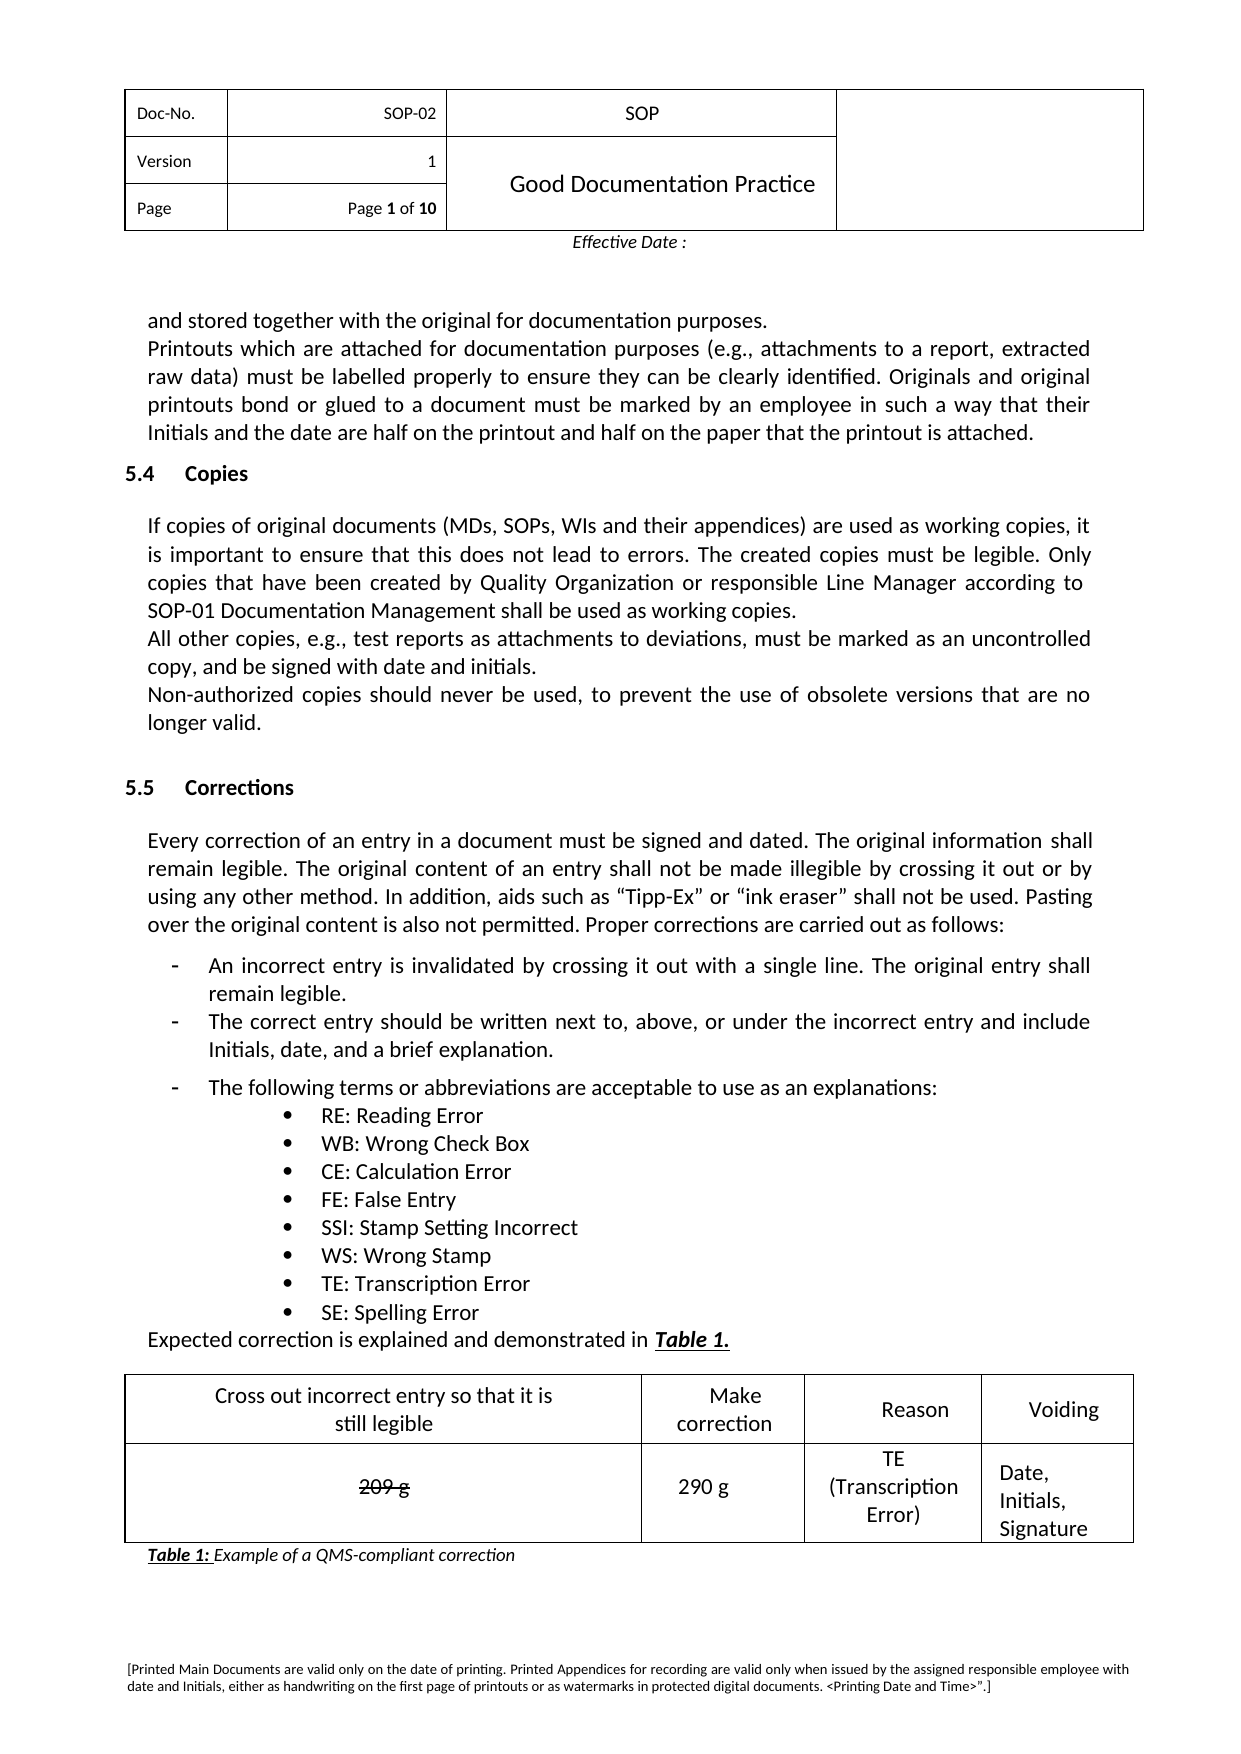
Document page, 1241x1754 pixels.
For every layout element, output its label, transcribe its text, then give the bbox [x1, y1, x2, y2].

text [147, 306, 1093, 334]
list CE: Calculation Error [283, 1157, 1132, 1186]
list TE: Transcription Error [283, 1269, 1132, 1298]
list The following terms or abbreviations are acceptable to use as an explanations: [171, 1073, 1132, 1101]
table_cell 209 g [126, 1444, 641, 1542]
list SSI: Stamp Setting Incorrect [283, 1213, 1132, 1242]
table_cell Date, Initials, Signature [982, 1444, 1133, 1542]
table_cell TE (Transcription Error) [805, 1444, 981, 1542]
text Expected correction is explained and demonstrated in Table 1. [147, 1326, 1093, 1354]
list SE: Spelling Error [283, 1298, 1132, 1326]
table_header Cross out incorrect entry so that it is still legible [126, 1375, 641, 1443]
list WB: Wrong Check Box [283, 1129, 1132, 1157]
text Every correction of an entry in a document must be signed and dated. The original information shall remain legible. The original content of an entry shall not be made illegible by crossing it out or by using any other method. In addition, aids such as “Tipp-Ex” or “ink eraser” shall not be used. Pasting over the original content is also not permitted. Proper corrections are carried out as follows: [147, 826, 1093, 938]
text Printouts which are attached for documentation purposes (e.g., attachments to a report, extracted raw data) must be labelled properly to ensure they can be clearly identified. Originals and original printouts bond or glued to a document must be marked by an employee in such a way that their Initials and the date are half on the printout and half on the paper that the printout is attached. [147, 334, 1093, 446]
list FE: False Entry [283, 1186, 1132, 1213]
subtitle Corrections [125, 773, 1132, 801]
list An incorrect entry is invalidated by crossing it out with a single line. The original entry shall remain legible. [171, 951, 1093, 1007]
text All other copies, e.g., test reports as attachments to deviations, must be marked as an uncontrolled copy, and be signed with date and initials. [147, 624, 1093, 680]
table_header Voiding [982, 1375, 1133, 1443]
list WS: Wrong Stamp [283, 1242, 1132, 1269]
text Non-authorized copies should never be used, to prevent the use of obsolete versions that are no longer valid. [147, 680, 1093, 736]
list RE: Reading Error [283, 1101, 1132, 1129]
table_header Reason [805, 1375, 981, 1443]
table_header Make correction [642, 1375, 804, 1443]
table_cell 290 g [642, 1444, 804, 1542]
subtitle Copies [125, 459, 1132, 487]
text If copies of original documents (MDs, SOPs, WIs and their appendices) are used as working copies, it is important to ensure that this does not lead to errors. The created copies must be legible. Only copies that have been created by Quality Organization or responsible Line Manager according to SOP-01 Documentation Management shall be used as working copies. [147, 512, 1093, 624]
text Table 1: Example of a QMS-compliant correction [147, 1543, 1132, 1566]
list The correct entry should be written next to, above, or under the incorrect entry and include Initials, date, and a brief explanation. [171, 1007, 1093, 1063]
